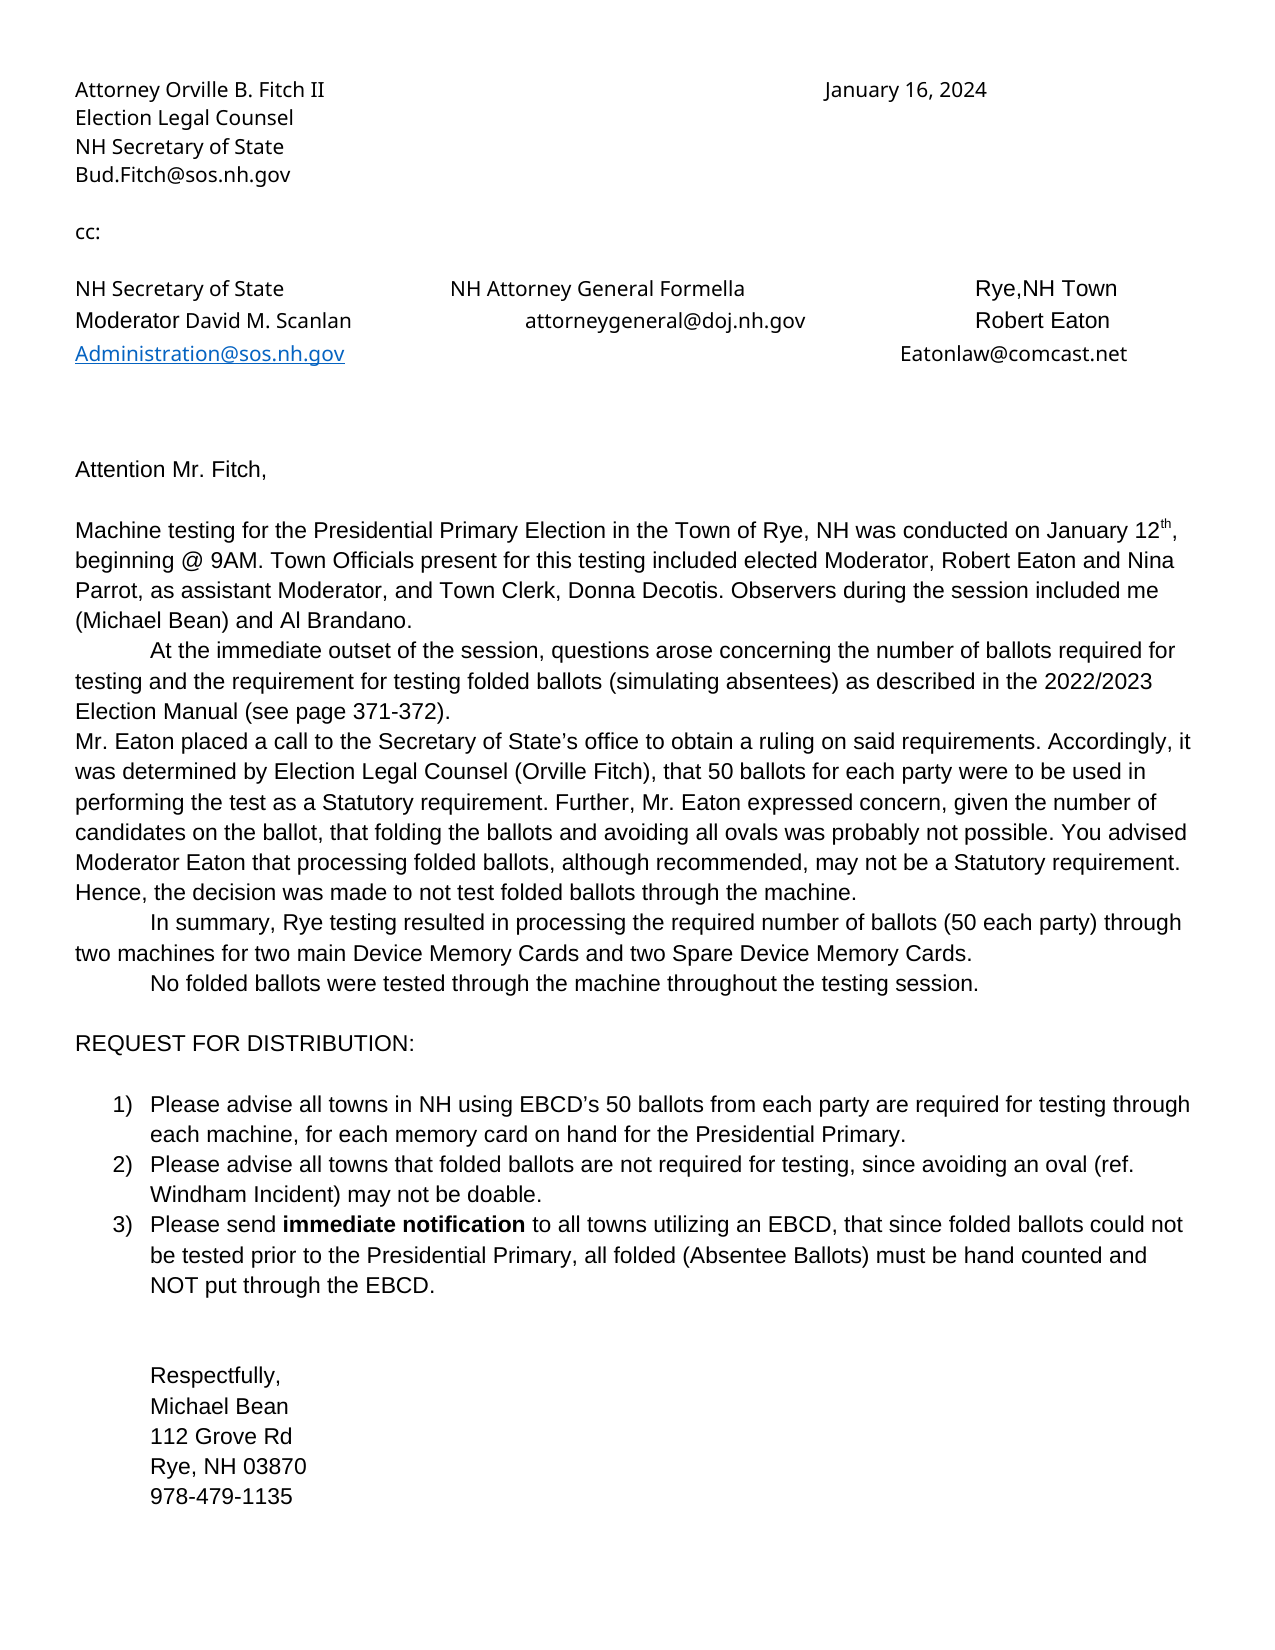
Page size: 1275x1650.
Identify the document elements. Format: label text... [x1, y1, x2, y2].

list Michael Bean [150, 1393, 1200, 1419]
text Administration@sos.nh.gov Eatonlaw@comcast.net [75, 339, 1200, 396]
list Respectfully, [150, 1362, 1200, 1389]
text In summary, Rye testing resulted in processing the required number of ballots (50 each party) through two machines for two main Device Memory Cards and two Spare Device Memory Cards. [75, 909, 1200, 966]
text At the immediate outset of the session, questions arose concerning the number of ballots required for testing and the requirement for testing folded ballots (simulating absentees) as described in the 2022/2023 Election Manual (see page 371-372). [75, 637, 1200, 724]
list Please send immediate notification to all towns utilizing an EBCD, that since folded ballots could not be tested prior to the Presidential Primary, all folded (Absentee Ballots) must be hand counted and NOT put through the EBCD. [112, 1211, 1200, 1298]
text Attorney Orville B. Fitch II January 16, 2024 [75, 75, 1200, 103]
text Attention Mr. Fitch, [75, 456, 1200, 482]
list Rye, NH 03870 [150, 1453, 1200, 1479]
text NH Secretary of State [75, 132, 1200, 160]
text No folded ballots were tested through the machine throughout the testing session. [75, 970, 1200, 996]
text REQUEST FOR DISTRIBUTION: [75, 1030, 1200, 1056]
text Election Legal Counsel [75, 103, 1200, 132]
list 978-479-1135 [150, 1483, 1200, 1509]
text Machine testing for the Presidential Primary Election in the Town of Rye, NH was conducted on January 12th, beginning @ 9AM. Town Officials present for this testing included elected Moderator, Robert Eaton and Nina Parrot, as assistant Moderator, and Town Clerk, Donna Decotis. Observers during the session included me (Michael Bean) and Al Brandano. [75, 517, 1200, 633]
list 112 Grove Rd [150, 1423, 1200, 1449]
text Bud.Fitch@sos.nh.gov [75, 160, 1200, 189]
list Please advise all towns in NH using EBCD’s 50 ballots from each party are required for testing through each machine, for each memory card on hand for the Presidential Primary. [112, 1091, 1200, 1147]
text NH Secretary of State NH Attorney General Formella Rye,NH Town Moderator David M. Scanlan attorneygeneral@doj.nh.gov Robert Eaton [75, 274, 1200, 335]
list Please advise all towns that folded ballots are not required for testing, since avoiding an oval (ref. Windham Incident) may not be doable. [112, 1151, 1200, 1207]
text Mr. Eaton placed a call to the Secretary of State’s office to obtain a ruling on said requirements. Accordingly, it was determined by Election Legal Counsel (Orville Fitch), that 50 ballots for each party were to be used in performing the test as a Statutory requirement. Further, Mr. Eaton expressed concern, given the number of candidates on the ballot, that folding the ballots and avoiding all ovals was probably not possible. You advised Moderator Eaton that processing folded ballots, although recommended, may not be a Statutory requirement. Hence, the decision was made to not test folded ballots through the machine. [75, 728, 1200, 905]
text cc: [75, 217, 1200, 246]
